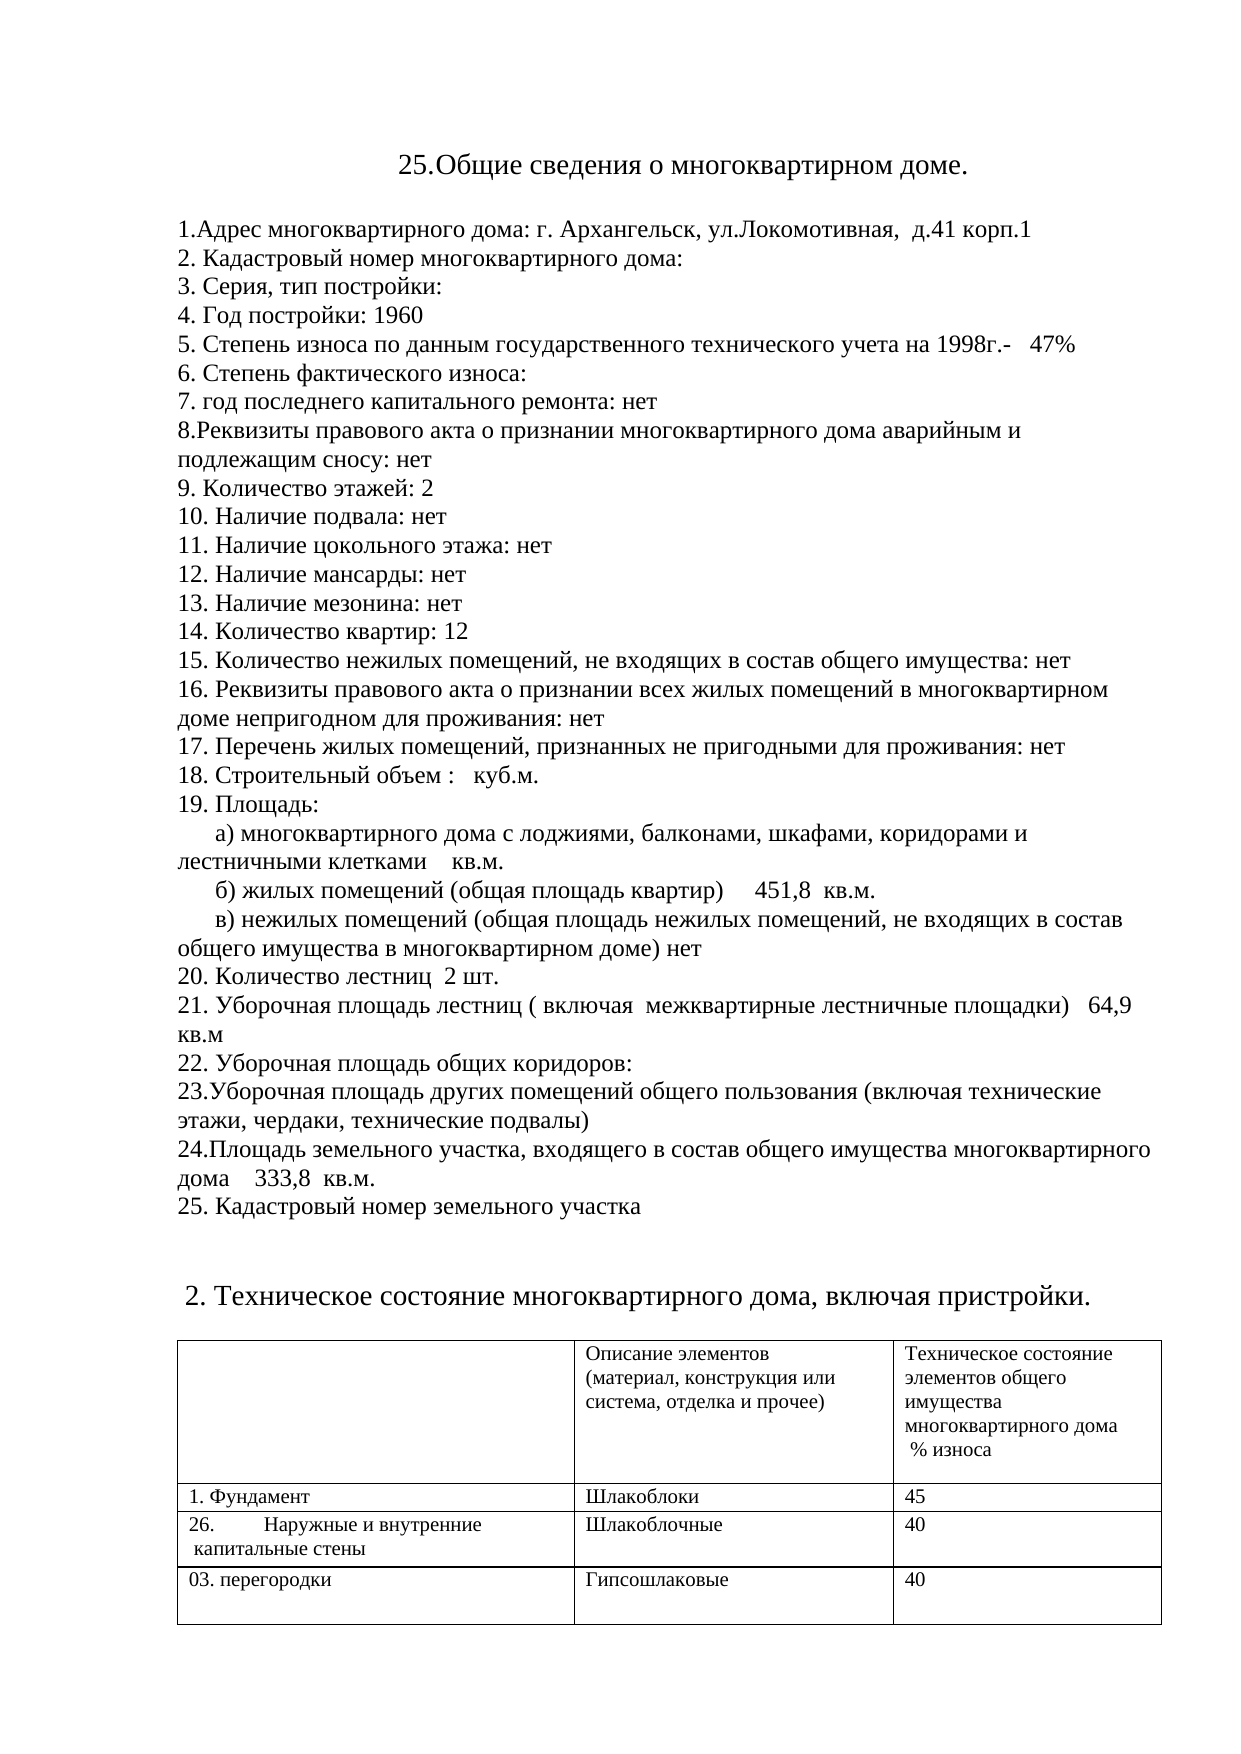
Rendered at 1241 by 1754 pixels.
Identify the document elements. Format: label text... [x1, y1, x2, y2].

text 2. Кадастровый номер многоквартирного дома: [177, 243, 1152, 271]
text 19. Площадь: [177, 789, 1152, 818]
text 4. Год постройки: 1960 [177, 300, 1152, 329]
text 6. Степень фактического износа: [177, 358, 1152, 386]
table_cell 40 [894, 1568, 1161, 1624]
table_cell Шлакоблочные [575, 1512, 893, 1566]
table_header Техническое состояние элементов общего имущества многоквартирного дома % износа [894, 1341, 1161, 1483]
text 11. Наличие цокольного этажа: нет [177, 530, 1152, 559]
text 2. Техническое состояние многоквартирного дома, включая пристройки. [177, 1278, 1152, 1311]
text б) жилых помещений (общая площадь квартир) 451,8 кв.м. [177, 875, 1152, 904]
text 22. Уборочная площадь общих коридоров: [177, 1048, 1152, 1076]
text в) нежилых помещений (общая площадь нежилых помещений, не входящих в состав общего имущества в многоквартирном доме) нет [177, 904, 1152, 961]
text 8.Реквизиты правового акта о признании многоквартирного дома аварийным и подлежащим сносу: нет [177, 415, 1152, 473]
text 16. Реквизиты правового акта о признании всех жилых помещений в многоквартирном доме непригодном для проживания: нет [177, 674, 1152, 731]
text 7. год последнего капитального ремонта: нет [177, 386, 1152, 415]
text 10. Наличие подвала: нет [177, 501, 1152, 530]
table_cell 1. Фундамент [178, 1484, 574, 1511]
table_cell Гипсошлаковые [575, 1568, 893, 1624]
text 21. Уборочная площадь лестниц ( включая межквартирные лестничные площадки) 64,9 кв.м [177, 990, 1152, 1048]
table_cell 40 [894, 1512, 1161, 1566]
table_cell 03. перегородки [178, 1568, 574, 1624]
text 20. Количество лестниц 2 шт. [177, 961, 1152, 990]
text 25. Кадастровый номер земельного участка [177, 1191, 1152, 1220]
text 18. Строительный объем : куб.м. [177, 760, 1152, 789]
text 5. Степень износа по данным государственного технического учета на 1998г.- 47% [177, 329, 1152, 358]
text 14. Количество квартир: 12 [177, 616, 1152, 645]
table_header Описание элементов (материал, конструкция или система, отделка и прочее) [575, 1341, 893, 1483]
table_cell Шлакоблоки [575, 1484, 893, 1511]
text 17. Перечень жилых помещений, признанных не пригодными для проживания: нет [177, 731, 1152, 760]
text 24.Площадь земельного участка, входящего в состав общего имущества многоквартирного дома 333,8 кв.м. [177, 1134, 1152, 1191]
text 13. Наличие мезонина: нет [177, 588, 1152, 616]
table_cell Наружные и внутренние капитальные стены [178, 1512, 574, 1566]
text 23.Уборочная площадь других помещений общего пользования (включая технические этажи, чердаки, технические подвалы) [177, 1076, 1152, 1134]
text 15. Количество нежилых помещений, не входящих в состав общего имущества: нет [177, 645, 1152, 674]
text 3. Серия, тип постройки: [177, 271, 1152, 300]
text а) многоквартирного дома с лоджиями, балконами, шкафами, коридорами и лестничными клетками кв.м. [177, 818, 1152, 875]
list Общие сведения о многоквартирном доме. [215, 147, 1152, 180]
table_header [178, 1341, 574, 1483]
text 1.Адрес многоквартирного дома: г. Архангельск, ул.Локомотивная, д.41 корп.1 [177, 214, 1152, 243]
text 9. Количество этажей: 2 [177, 473, 1152, 501]
text 12. Наличие мансарды: нет [177, 559, 1152, 588]
table_cell 45 [894, 1484, 1161, 1511]
